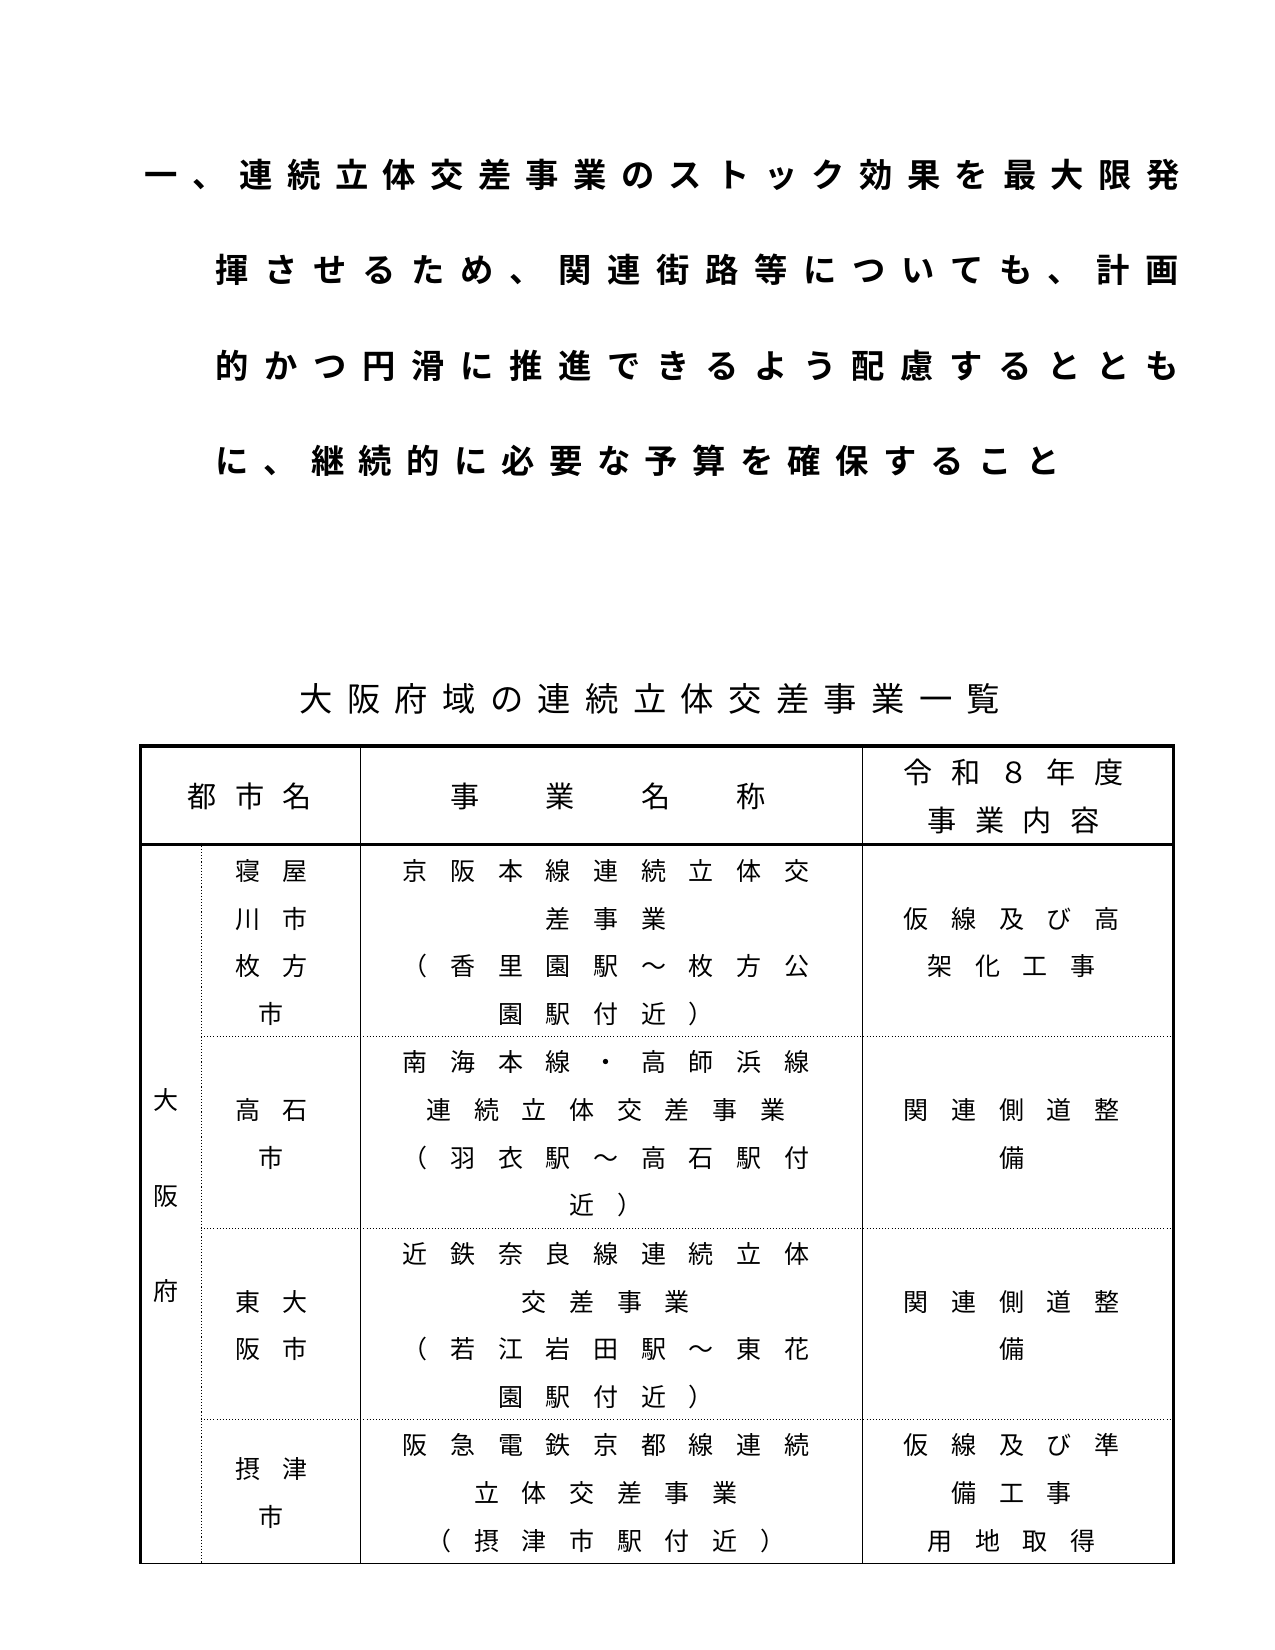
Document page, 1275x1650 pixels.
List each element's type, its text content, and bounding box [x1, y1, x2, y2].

text 大阪府域の連続立体交差事業一覧 [120, 649, 1194, 744]
table_cell 関連側道整備 [863, 1036, 1172, 1228]
table_header 令和８年度 事業内容 [863, 748, 1172, 843]
table_cell 仮線及び準備工事 用地取得 [863, 1419, 1172, 1563]
table_cell 南海本線・高師浜線連続立体交差事業 （羽衣駅～高石駅付近） [361, 1036, 862, 1228]
table_header 都市名 [142, 748, 360, 843]
table_cell 阪急電鉄京都線連続立体交差事業 （摂津市駅付近） [361, 1419, 862, 1563]
table_cell 東大阪市 [201, 1228, 360, 1419]
table_cell 大 阪 府 [142, 846, 201, 1563]
table_cell 高石市 [201, 1036, 360, 1228]
table_cell 近鉄奈良線連続立体交差事業 （若江岩田駅～東花園駅付近） [361, 1228, 862, 1419]
text 一、連続立体交差事業のストック効果を最大限発揮させるため、関連街路等についても、計画的かつ円滑に推進できるよう配慮するとともに、継続的に必要な予算を確保すること [144, 126, 1194, 506]
table_cell 関連側道整備 [863, 1228, 1172, 1419]
table_cell 京阪本線連続立体交差事業 （香里園駅～枚方公園駅付近） [361, 846, 862, 1036]
table_cell 仮線及び高架化工事 [863, 846, 1172, 1036]
table_cell 摂津市 [201, 1419, 360, 1563]
table_header 事 業 名 称 [361, 748, 862, 843]
table_cell 寝屋川市 枚方市 [201, 846, 360, 1036]
